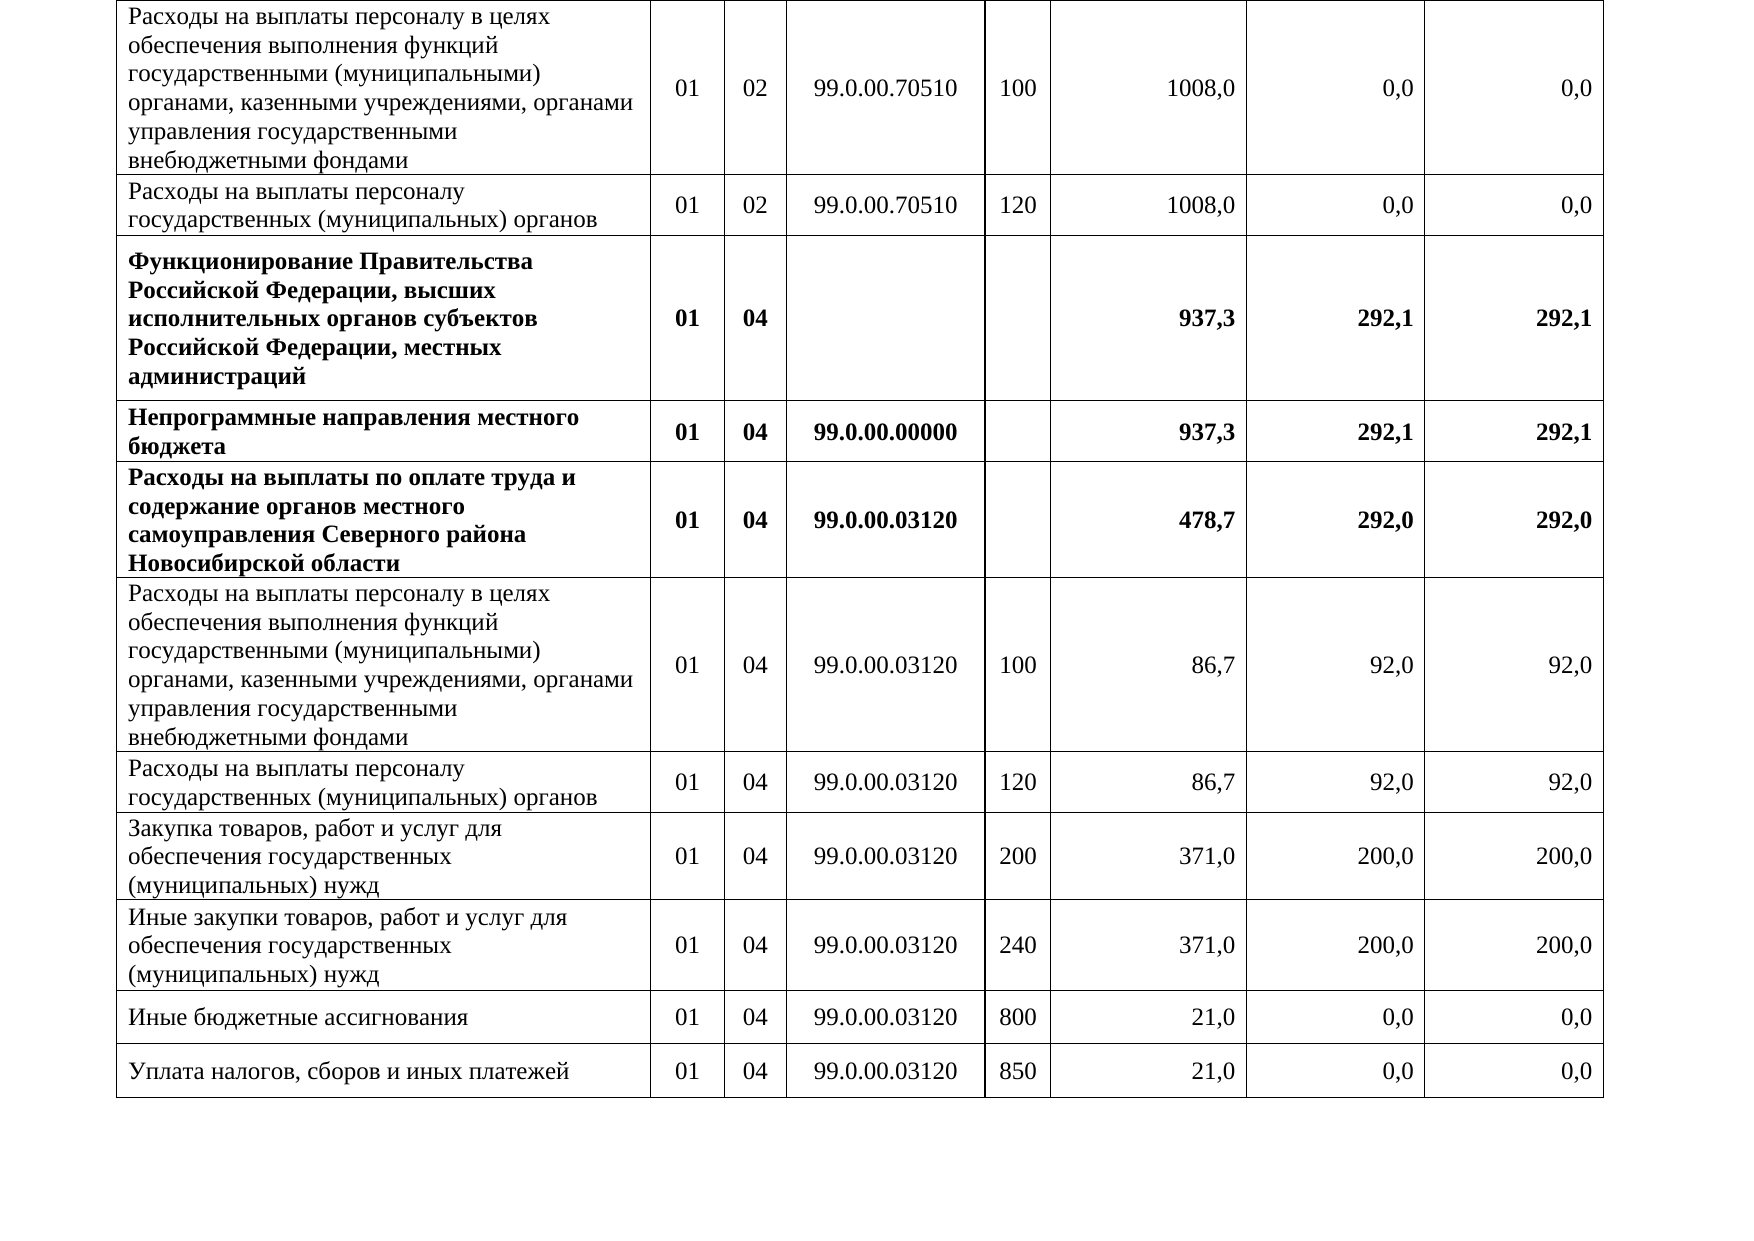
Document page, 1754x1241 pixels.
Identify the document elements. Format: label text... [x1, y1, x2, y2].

table_cell 99.0.00.03120 [787, 1044, 984, 1097]
table_cell 92,0 [1247, 578, 1424, 751]
table_cell 01 [651, 991, 724, 1043]
table_cell Закупка товаров, работ и услуг для обеспечения государственных (муниципальных) нужд [117, 813, 650, 899]
table_cell 0,0 [1247, 175, 1424, 234]
table_cell [986, 236, 1050, 400]
table_cell 04 [725, 1044, 786, 1097]
table_cell 200,0 [1425, 900, 1603, 989]
table_cell 21,0 [1051, 991, 1246, 1043]
table_cell 99.0.00.00000 [787, 401, 984, 461]
table_cell 86,7 [1051, 578, 1246, 751]
table_cell 99.0.00.03120 [787, 900, 984, 989]
table_cell [787, 236, 984, 400]
table_cell 04 [725, 578, 786, 751]
table_cell 371,0 [1051, 900, 1246, 989]
table_cell 937,3 [1051, 401, 1246, 461]
table_cell 99.0.00.03120 [787, 813, 984, 899]
table_cell 850 [986, 1044, 1050, 1097]
table_cell 478,7 [1051, 462, 1246, 577]
table_cell 02 [725, 1, 786, 173]
table_cell 292,1 [1247, 401, 1424, 461]
table_cell 04 [725, 236, 786, 400]
table_cell 0,0 [1425, 175, 1603, 234]
table_cell Функционирование Правительства Российской Федерации, высших исполнительных органов субъектов Российской Федерации, местных администраций [117, 236, 650, 400]
table_cell Расходы на выплаты по оплате труда и содержание органов местного самоуправления Северного района Новосибирской области [117, 462, 650, 577]
table_cell 99.0.00.03120 [787, 578, 984, 751]
table_cell 99.0.00.70510 [787, 1, 984, 173]
table_cell 99.0.00.03120 [787, 752, 984, 812]
table_cell 0,0 [1425, 1044, 1603, 1097]
table_cell 937,3 [1051, 236, 1246, 400]
table_cell 0,0 [1247, 1, 1424, 173]
table_cell 99.0.00.03120 [787, 462, 984, 577]
table_cell 292,0 [1425, 462, 1603, 577]
table_cell 04 [725, 462, 786, 577]
table_cell [986, 401, 1050, 461]
table_cell 0,0 [1425, 991, 1603, 1043]
table_cell Уплата налогов, сборов и иных платежей [117, 1044, 650, 1097]
table_cell 292,1 [1247, 236, 1424, 400]
table_cell 01 [651, 1, 724, 173]
table_cell 200,0 [1247, 900, 1424, 989]
table_cell 240 [986, 900, 1050, 989]
table_cell 02 [725, 175, 786, 234]
table_cell 92,0 [1425, 578, 1603, 751]
table_cell 21,0 [1051, 1044, 1246, 1097]
table_cell 1008,0 [1051, 175, 1246, 234]
table_cell 04 [725, 401, 786, 461]
table_cell 99.0.00.03120 [787, 991, 984, 1043]
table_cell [117, 900, 650, 989]
table_cell 86,7 [1051, 752, 1246, 812]
table_cell 292,1 [1425, 236, 1603, 400]
table_cell 01 [651, 401, 724, 461]
table_cell 01 [651, 752, 724, 812]
table_cell 292,1 [1425, 401, 1603, 461]
table_cell 120 [986, 752, 1050, 812]
table_cell 01 [651, 175, 724, 234]
table_cell 01 [651, 578, 724, 751]
table_cell Расходы на выплаты персоналу государственных (муниципальных) органов [117, 752, 650, 812]
table_cell 01 [651, 813, 724, 899]
table_cell 800 [986, 991, 1050, 1043]
table_cell 0,0 [1247, 1044, 1424, 1097]
table_cell 1008,0 [1051, 1, 1246, 173]
table_cell 99.0.00.70510 [787, 175, 984, 234]
table_cell 0,0 [1425, 1, 1603, 173]
table_cell 371,0 [1051, 813, 1246, 899]
table_cell 200,0 [1425, 813, 1603, 899]
table_cell 01 [651, 462, 724, 577]
table_cell 120 [986, 175, 1050, 234]
table_cell 292,0 [1247, 462, 1424, 577]
table_cell 01 [651, 236, 724, 400]
table_cell Непрограммные направления местного бюджета [117, 401, 650, 461]
table_cell 200,0 [1247, 813, 1424, 899]
table_cell 04 [725, 900, 786, 989]
table_cell 92,0 [1247, 752, 1424, 812]
table_cell 100 [986, 1, 1050, 173]
table_cell 04 [725, 813, 786, 899]
table_cell 100 [986, 578, 1050, 751]
table_cell Расходы на выплаты персоналу государственных (муниципальных) органов [117, 175, 650, 234]
table_cell Иные бюджетные ассигнования [117, 991, 650, 1043]
table_cell 01 [651, 900, 724, 989]
table_cell 04 [725, 752, 786, 812]
table_cell 01 [651, 1044, 724, 1097]
table_cell 0,0 [1247, 991, 1424, 1043]
table_cell [986, 462, 1050, 577]
table_cell 04 [725, 991, 786, 1043]
table_cell 92,0 [1425, 752, 1603, 812]
table_cell 200 [986, 813, 1050, 899]
